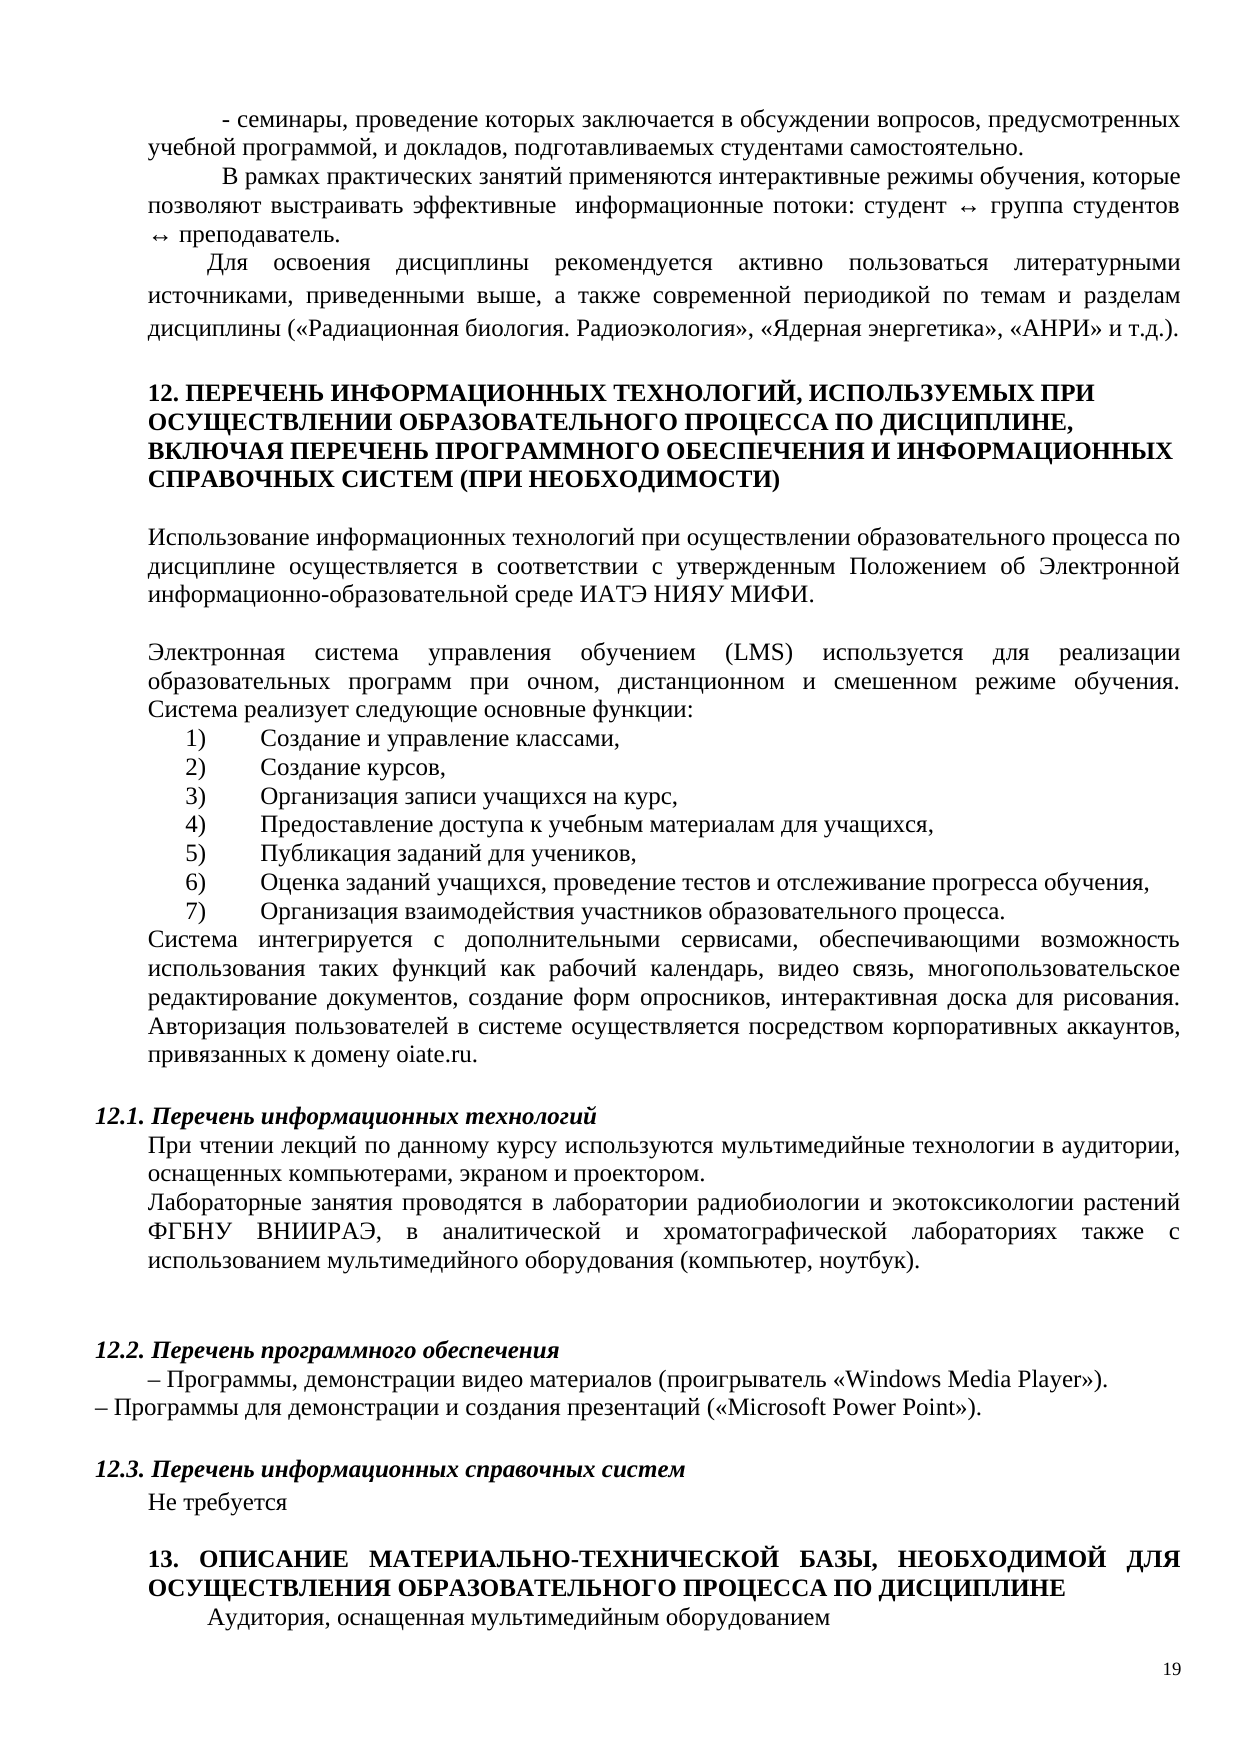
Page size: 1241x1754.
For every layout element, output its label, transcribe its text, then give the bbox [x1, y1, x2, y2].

text Лабораторные занятия проводятся в лаборатории радиобиологии и экотоксикологии растений ФГБНУ ВНИИРАЭ, в аналитической и хроматографической лабораториях также с использованием мультимедийного оборудования (компьютер, ноутбук). [148, 1187, 1181, 1273]
list Организация записи учащихся на курс, [185, 781, 1181, 809]
text 12.2. Перечень программного обеспечения [95, 1335, 1181, 1364]
list Аудитория, оснащенная мультимедийным оборудованием [148, 1602, 1181, 1630]
text – Программы для демонстрации и создания презентаций («Microsoft Power Point»). [95, 1392, 1144, 1421]
text При чтении лекций по данному курсу используются мультимедийные технологии в аудитории, оснащенных компьютерами, экраном и проектором. [148, 1130, 1181, 1187]
text 13. ОПИСАНИЕ МАТЕРИАЛЬНО-ТЕХНИЧЕСКОЙ БАЗЫ, НЕОБХОДИМОЙ ДЛЯ ОСУЩЕСТВЛЕНИЯ ОБРАЗОВАТЕЛЬНОГО ПРОЦЕССА ПО ДИСЦИПЛИНЕ [148, 1544, 1181, 1602]
list Создание и управление классами, [185, 723, 1181, 752]
text Система интегрируется с дополнительными сервисами, обеспечивающими возможность использования таких функций как рабочий календарь, видео связь, многопользовательское редактирование документов, создание форм опросников, интерактивная доска для рисования. Авторизация пользователей в системе осуществляется посредством корпоративных аккаунтов, привязанных к домену oiate.ru. [148, 924, 1181, 1068]
text Использование информационных технологий при осуществлении образовательного процесса по дисциплине осуществляется в соответствии с утвержденным Положением об Электронной информационно-образовательной среде ИАТЭ НИЯУ МИФИ. [148, 522, 1181, 608]
list Организация взаимодействия участников образовательного процесса. [185, 896, 1181, 924]
text - семинары, проведение которых заключается в обсуждении вопросов, предусмотренных учебной программой, и докладов, подготавливаемых студентами самостоятельно. [148, 104, 1181, 161]
list Публикация заданий для учеников, [185, 838, 1181, 867]
text – Программы, демонстрации видео материалов (проигрыватель «Windows Media Player»). [148, 1364, 1181, 1392]
text Электронная система управления обучением (LMS) используется для реализации образовательных программ при очном, дистанционном и смешенном режиме обучения. Система реализует следующие основные функции: [148, 637, 1181, 723]
text В рамках практических занятий применяются интерактивные режимы обучения, которые позволяют выстраивать эффективные информационные потоки: студент ↔ группа студентов ↔ преподаватель. [148, 161, 1181, 247]
text 12.1. Перечень информационных технологий [95, 1101, 1181, 1130]
text 12.3. Перечень информационных справочных систем [95, 1454, 1181, 1483]
list Создание курсов, [185, 752, 1181, 781]
text Не требуется [148, 1487, 1181, 1515]
list Предоставление доступа к учебным материалам для учащихся, [185, 809, 1181, 838]
list Оценка заданий учащихся, проведение тестов и отслеживание прогресса обучения, [185, 867, 1181, 896]
text Для освоения дисциплины рекомендуется активно пользоваться литературными источниками, приведенными выше, а также современной периодикой по темам и разделам дисциплины («Радиационная биология. Радиоэкология», «Ядерная энергетика», «АНРИ» и т.д.). [148, 247, 1181, 342]
text 12. ПЕРЕЧЕНЬ ИНФОРМАЦИОННЫХ ТЕХНОЛОГИЙ, ИСПОЛЬЗУЕМЫХ ПРИ ОСУЩЕСТВЛЕНИИ ОБРАЗОВАТЕЛЬНОГО ПРОЦЕССА ПО ДИСЦИПЛИНЕ, ВКЛЮЧАЯ ПЕРЕЧЕНЬ ПРОГРАММНОГО ОБЕСПЕЧЕНИЯ И ИНФОРМАЦИОННЫХ СПРАВОЧНЫХ СИСТЕМ (ПРИ НЕОБХОДИМОСТИ) [148, 378, 1181, 493]
